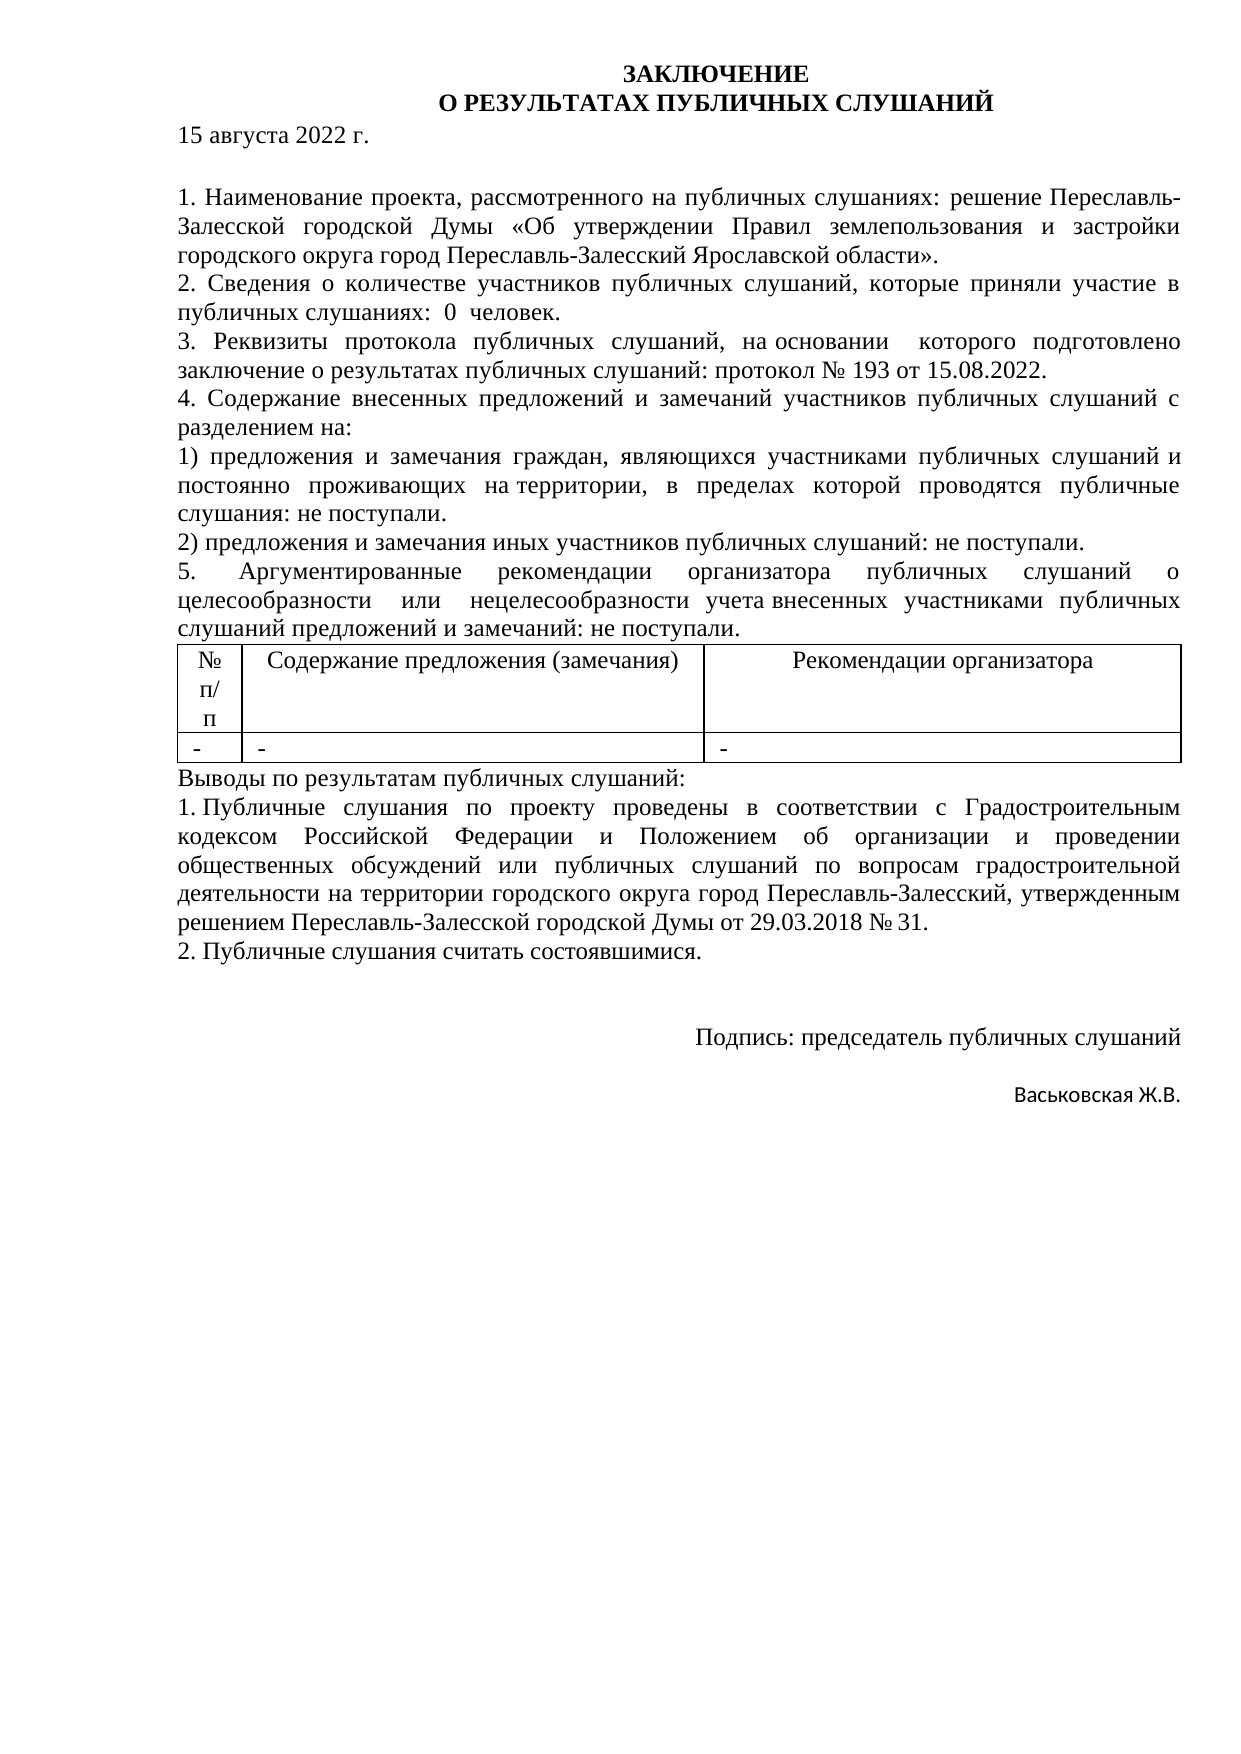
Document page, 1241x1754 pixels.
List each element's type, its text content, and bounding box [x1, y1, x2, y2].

text 5. Аргументированные рекомендации организатора публичных слушаний о целесообразности или нецелесообразности учета внесенных участниками публичных слушаний предложений и замечаний: не поступали. [177, 556, 1181, 642]
table_cell Содержание предложения (замечания) [243, 645, 703, 732]
text 2. Сведения о количестве участников публичных слушаний, которые приняли участие в публичных слушаниях: 0 человек. [177, 268, 1181, 326]
text 1. Публичные слушания по проекту проведены в соответствии с Градостроительным кодексом Российской Федерации и Положением об организации и проведении общественных обсуждений или публичных слушаний по вопросам градостроительной деятельности на территории городского округа город Переславль-Залесский, утвержденным решением Переславль-Залесской городской Думы от 29.03.2018 № 31. [177, 792, 1181, 936]
text Подпись: председатель публичных слушаний [177, 1022, 1181, 1051]
text 4. Содержание внесенных предложений и замечаний участников публичных слушаний с разделением на: [177, 383, 1181, 441]
table_cell Рекомендации организатора [705, 645, 1180, 732]
table_cell № п/п [178, 645, 241, 732]
text 2. Публичные слушания считать состоявшимися. [177, 936, 1181, 965]
text О РЕЗУЛЬТАТАХ ПУБЛИЧНЫХ СЛУШАНИЙ [177, 88, 1181, 117]
text 1) предложения и замечания граждан, являющихся участниками публичных слушаний и постоянно проживающих на территории, в пределах которой проводятся публичные слушания: не поступали. [177, 441, 1181, 527]
text 1. Наименование проекта, рассмотренного на публичных слушаниях: решение Переславль-Залесской городской Думы «Об утверждении Правил землепользования и застройки городского округа город Переславль-Залесский Ярославской области». [177, 182, 1181, 268]
text 3. Реквизиты протокола публичных слушаний, на основании которого подготовлено заключение о результатах публичных слушаний: протокол № 193 от 15.08.2022. [177, 326, 1181, 383]
text 15 августа 2022 г. [177, 117, 1181, 149]
text Выводы по результатам публичных слушаний: [177, 763, 1181, 792]
table_cell - [178, 733, 241, 762]
table_cell - [243, 733, 703, 762]
table_cell - [705, 733, 1180, 762]
text 2) предложения и замечания иных участников публичных слушаний: не поступали. [177, 527, 1181, 556]
text Васьковская Ж.В. [177, 1080, 1181, 1108]
text ЗАКЛЮЧЕНИЕ [177, 59, 1181, 88]
